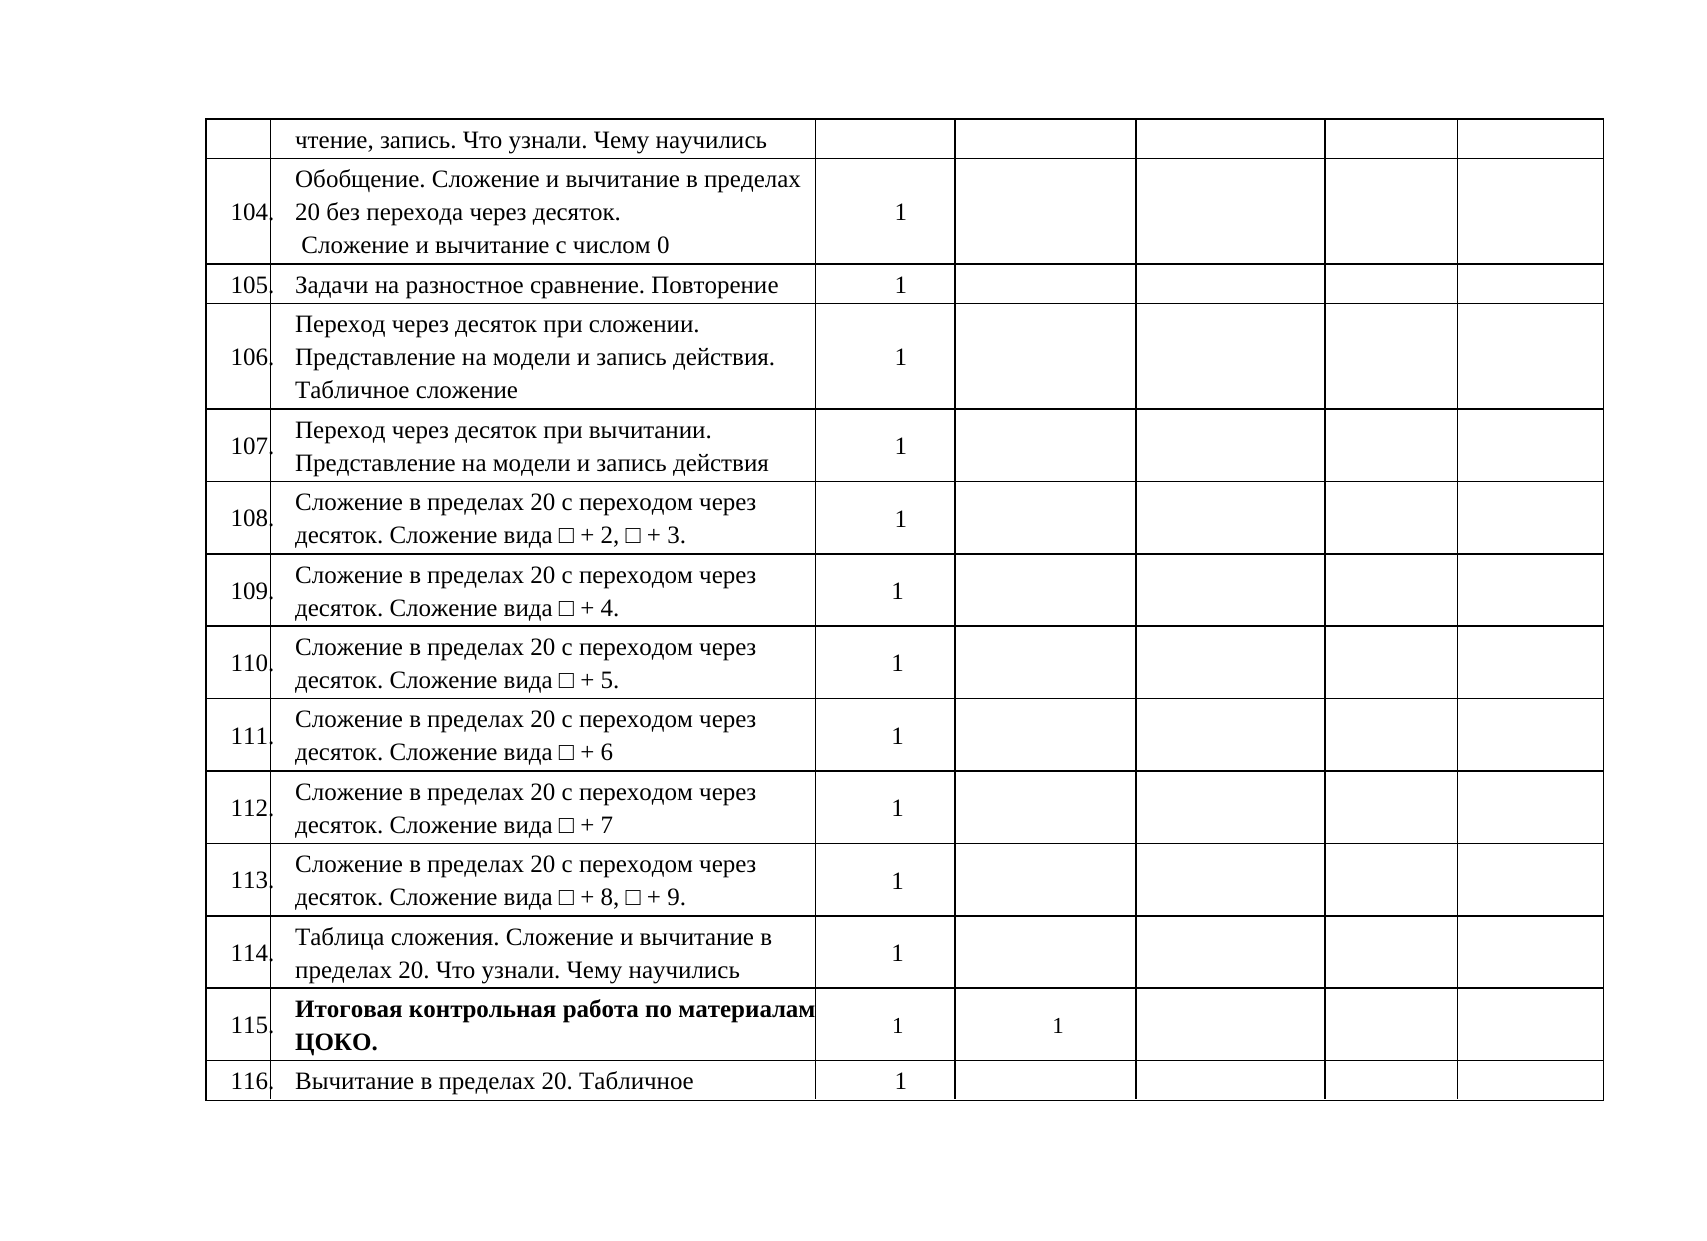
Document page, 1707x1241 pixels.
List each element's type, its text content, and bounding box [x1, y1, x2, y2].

table_cell [207, 699, 270, 770]
table_cell 1 [816, 304, 954, 408]
table_cell [956, 627, 1135, 698]
table_cell Сложение в пределах 20 с переходом через десяток. Сложение вида □ + 5. [271, 627, 815, 698]
table_cell Обобщение. Сложение и вычитание в пределах 20 без перехода через десяток. Сложение и вычитание с числом 0 [271, 159, 815, 263]
table_cell Переход через десяток при сложении. Представление на модели и запись действия. Табличное сложение [271, 304, 815, 408]
table_cell [1137, 120, 1324, 157]
table_cell [207, 120, 270, 157]
table_cell [1137, 1061, 1324, 1099]
table_cell [207, 1061, 270, 1099]
table_cell [1326, 410, 1457, 481]
table_cell [1137, 265, 1324, 303]
table_cell [956, 917, 1135, 987]
table_cell [1137, 482, 1324, 553]
table_cell [1458, 844, 1603, 915]
table_cell [1137, 304, 1324, 408]
table_cell 1 [816, 627, 954, 698]
table_cell [1326, 159, 1457, 263]
table_cell 1 [816, 917, 954, 987]
table_cell [1326, 917, 1457, 987]
table_cell [1458, 304, 1603, 408]
table_cell [1137, 772, 1324, 842]
table_cell [956, 304, 1135, 408]
table_cell [1326, 627, 1457, 698]
table_cell [956, 1061, 1135, 1099]
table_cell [271, 120, 815, 157]
table_cell [207, 159, 270, 263]
table_cell [207, 555, 270, 625]
table_cell [207, 410, 270, 481]
table_cell 1 [816, 555, 954, 625]
table_cell [207, 265, 270, 303]
table_cell [956, 265, 1135, 303]
table_cell [1326, 699, 1457, 770]
table_cell [1458, 159, 1603, 263]
table_cell [1326, 304, 1457, 408]
table_cell [956, 699, 1135, 770]
table_cell [1137, 159, 1324, 263]
table_cell [1458, 482, 1603, 553]
table_cell [1458, 772, 1603, 842]
table_cell [956, 844, 1135, 915]
table_cell [1137, 844, 1324, 915]
table_cell [1458, 989, 1603, 1060]
table_cell Сложение в пределах 20 с переходом через десяток. Сложение вида □ + 6 [271, 699, 815, 770]
table_cell [1326, 265, 1457, 303]
table_cell 1 [816, 772, 954, 842]
table_cell [1326, 772, 1457, 842]
table_cell [1458, 627, 1603, 698]
table_cell 1 [816, 482, 954, 553]
table_cell Таблица сложения. Сложение и вычитание в пределах 20. Что узнали. Чему научились [271, 917, 815, 987]
table_cell Сложение в пределах 20 с переходом через десяток. Сложение вида □ + 8, □ + 9. [271, 844, 815, 915]
table_cell Итоговая контрольная работа по материалам ЦОКО. [271, 989, 815, 1060]
table_cell [1137, 410, 1324, 481]
table_cell [1458, 917, 1603, 987]
table_cell [1326, 120, 1457, 157]
table_cell 1 [816, 159, 954, 263]
table_cell [1326, 555, 1457, 625]
table_cell [1137, 555, 1324, 625]
table_cell Сложение в пределах 20 с переходом через десяток. Сложение вида □ + 4. [271, 555, 815, 625]
table_cell [956, 555, 1135, 625]
table_cell 1 [816, 265, 954, 303]
table_cell [1326, 482, 1457, 553]
table_cell [956, 410, 1135, 481]
table_cell [1458, 265, 1603, 303]
table_cell [1458, 555, 1603, 625]
table_cell [207, 482, 270, 553]
table_cell 1 [956, 989, 1135, 1060]
table_cell [207, 772, 270, 842]
table_cell Переход через десяток при вычитании. Представление на модели и запись действия [271, 410, 815, 481]
table_cell [1458, 699, 1603, 770]
table_cell Сложение в пределах 20 с переходом через десяток. Сложение вида □ + 7 [271, 772, 815, 842]
table_cell [1326, 844, 1457, 915]
table_cell [1458, 410, 1603, 481]
table_cell [956, 772, 1135, 842]
table_cell [1137, 917, 1324, 987]
table_cell 1 [816, 410, 954, 481]
table_cell 1 [816, 699, 954, 770]
table_cell 1 [816, 1061, 954, 1099]
table_cell Задачи на разностное сравнение. Повторение [271, 265, 815, 303]
table_cell [1458, 120, 1603, 157]
table_cell [956, 482, 1135, 553]
table_cell 1 [816, 989, 954, 1060]
table_cell 1 [816, 844, 954, 915]
table_cell [1137, 699, 1324, 770]
table_cell [1137, 627, 1324, 698]
table_cell [207, 989, 270, 1060]
table_cell [207, 844, 270, 915]
table_cell [956, 159, 1135, 263]
table_cell [207, 917, 270, 987]
table_cell [207, 627, 270, 698]
table_cell [956, 120, 1135, 157]
table_cell Сложение в пределах 20 с переходом через десяток. Сложение вида □ + 2, □ + 3. [271, 482, 815, 553]
table_cell [1326, 1061, 1457, 1099]
table_cell [207, 304, 270, 408]
table_cell [1458, 1061, 1603, 1099]
table_cell 1 [816, 120, 954, 157]
table_cell [1326, 989, 1457, 1060]
table_cell [1137, 989, 1324, 1060]
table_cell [271, 1061, 815, 1099]
